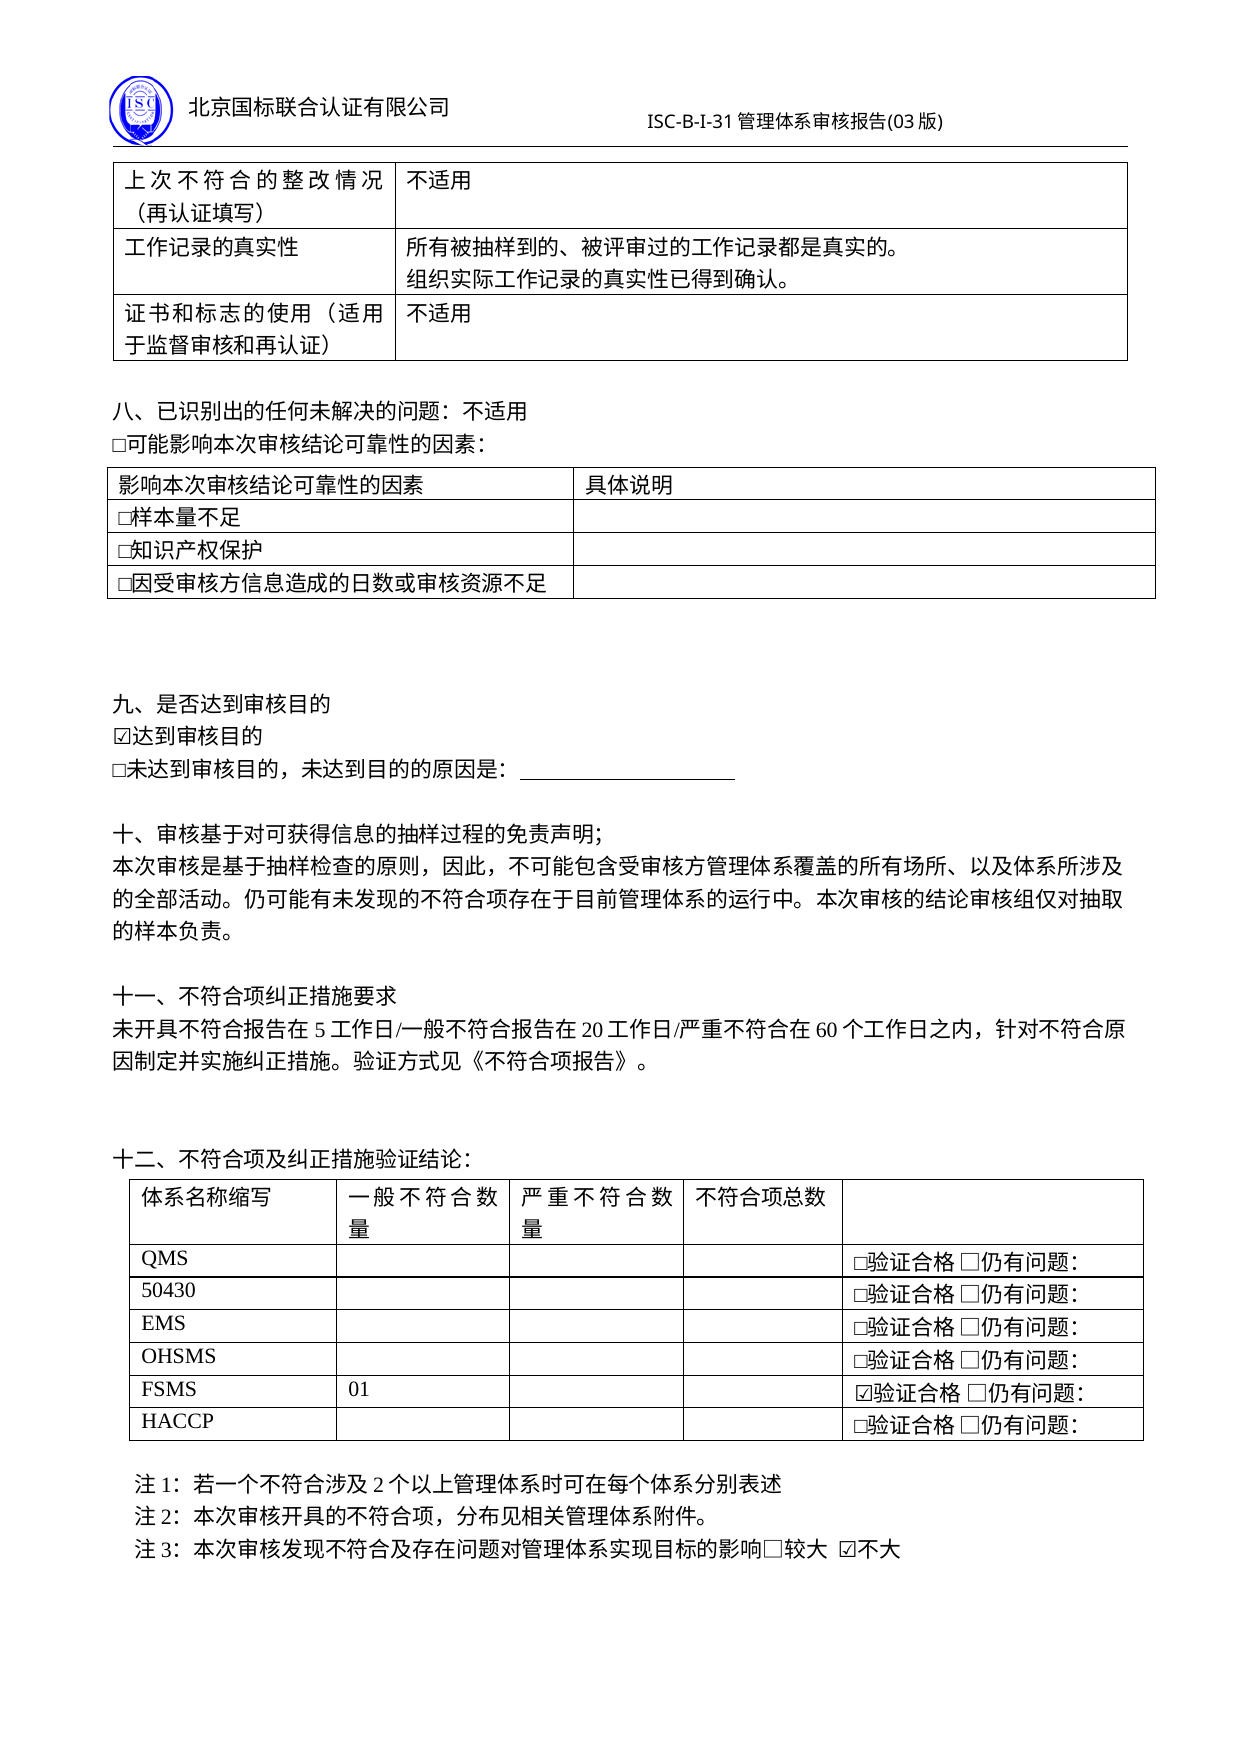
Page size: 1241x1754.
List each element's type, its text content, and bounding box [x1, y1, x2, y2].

table_cell [510, 1376, 683, 1407]
table_cell [684, 1376, 842, 1407]
table_cell [337, 1310, 509, 1342]
table_cell [574, 500, 1155, 532]
text 注2：本次审核开具的不符合项，分布见相关管理体系附件。 [112, 1499, 1128, 1531]
table_cell 50430 [130, 1278, 336, 1309]
table_cell HACCP [130, 1408, 336, 1440]
table_cell FSMS [130, 1376, 336, 1407]
text 十二、不符合项及纠正措施验证结论： [112, 1141, 1128, 1174]
table_cell □验证合格 □仍有问题： [843, 1310, 1143, 1342]
table_cell 不适用 [396, 295, 1127, 360]
table_cell □验证合格 □仍有问题： [843, 1343, 1143, 1374]
table_cell [510, 1245, 683, 1276]
table_header 严重不符合数量 [510, 1180, 683, 1244]
table_cell □验证合格 □仍有问题： [843, 1408, 1143, 1440]
table_cell 证书和标志的使用（适用于监督审核和再认证） [114, 295, 395, 360]
table_cell QMS [130, 1245, 336, 1276]
table_cell OHSMS [130, 1343, 336, 1374]
table_header 影响本次审核结论可靠性的因素 [108, 468, 573, 499]
table_cell [510, 1408, 683, 1440]
table_cell □验证合格 □仍有问题： [843, 1245, 1143, 1276]
table_cell □样本量不足 [108, 500, 573, 532]
table_header 体系名称缩写 [130, 1180, 336, 1244]
table_cell [337, 1343, 509, 1374]
table_cell [574, 566, 1155, 597]
text 本次审核是基于抽样检查的原则，因此，不可能包含受审核方管理体系覆盖的所有场所、以及体系所涉及的全部活动。仍可能有未发现的不符合项存在于目前管理体系的运行中。本次审核的结论审核组仅对抽取的样本负责。 [112, 849, 1128, 946]
table_cell EMS [130, 1310, 336, 1342]
text □可能影响本次审核结论可靠性的因素： [112, 426, 1128, 459]
table_cell [684, 1343, 842, 1374]
text 注1：若一个不符合涉及2个以上管理体系时可在每个体系分别表述 [112, 1174, 1128, 1499]
table_cell [684, 1408, 842, 1440]
table_cell 不适用 [396, 163, 1127, 228]
table_cell □因受审核方信息造成的日数或审核资源不足 [108, 566, 573, 597]
table_header 一般不符合数量 [337, 1180, 509, 1244]
table_cell □验证合格 □仍有问题： [843, 1278, 1143, 1309]
table_header [843, 1180, 1143, 1244]
table_cell [337, 1278, 509, 1309]
table_cell 工作记录的真实性 [114, 229, 395, 294]
table_cell [510, 1278, 683, 1309]
text 十一、不符合项纠正措施要求 [112, 979, 1128, 1011]
table_header 不符合项总数 [684, 1180, 842, 1244]
text ☑达到审核目的 [112, 719, 1128, 751]
table_cell 01 [337, 1376, 509, 1407]
text 未开具不符合报告在5工作日/一般不符合报告在20工作日/严重不符合在60个工作日之内，针对不符合原因制定并实施纠正措施。验证方式见《不符合项报告》。 [112, 1011, 1128, 1076]
table_cell [337, 1245, 509, 1276]
text 十、审核基于对可获得信息的抽样过程的免责声明； [112, 816, 1128, 849]
table_header 具体说明 [574, 468, 1155, 499]
table_cell [574, 533, 1155, 565]
table_cell [337, 1408, 509, 1440]
table_cell ☑验证合格 □仍有问题： [843, 1376, 1143, 1407]
table_cell [510, 1343, 683, 1374]
table_cell [684, 1310, 842, 1342]
text 注3：本次审核发现不符合及存在问题对管理体系实现目标的影响□较大 ☑不大 [112, 1531, 1128, 1564]
picture [108, 76, 174, 145]
table_cell 所有被抽样到的、被评审过的工作记录都是真实的。 组织实际工作记录的真实性已得到确认。 [396, 229, 1127, 294]
table_cell 上次不符合的整改情况（再认证填写） [114, 163, 395, 228]
text 九、是否达到审核目的 [112, 686, 1128, 719]
table_cell [684, 1278, 842, 1309]
table_cell □知识产权保护 [108, 533, 573, 565]
text 八、已识别出的任何未解决的问题：不适用 [112, 394, 1128, 426]
text □未达到审核目的，未达到目的的原因是： [112, 751, 1128, 784]
table_cell [510, 1310, 683, 1342]
table_cell [684, 1245, 842, 1276]
